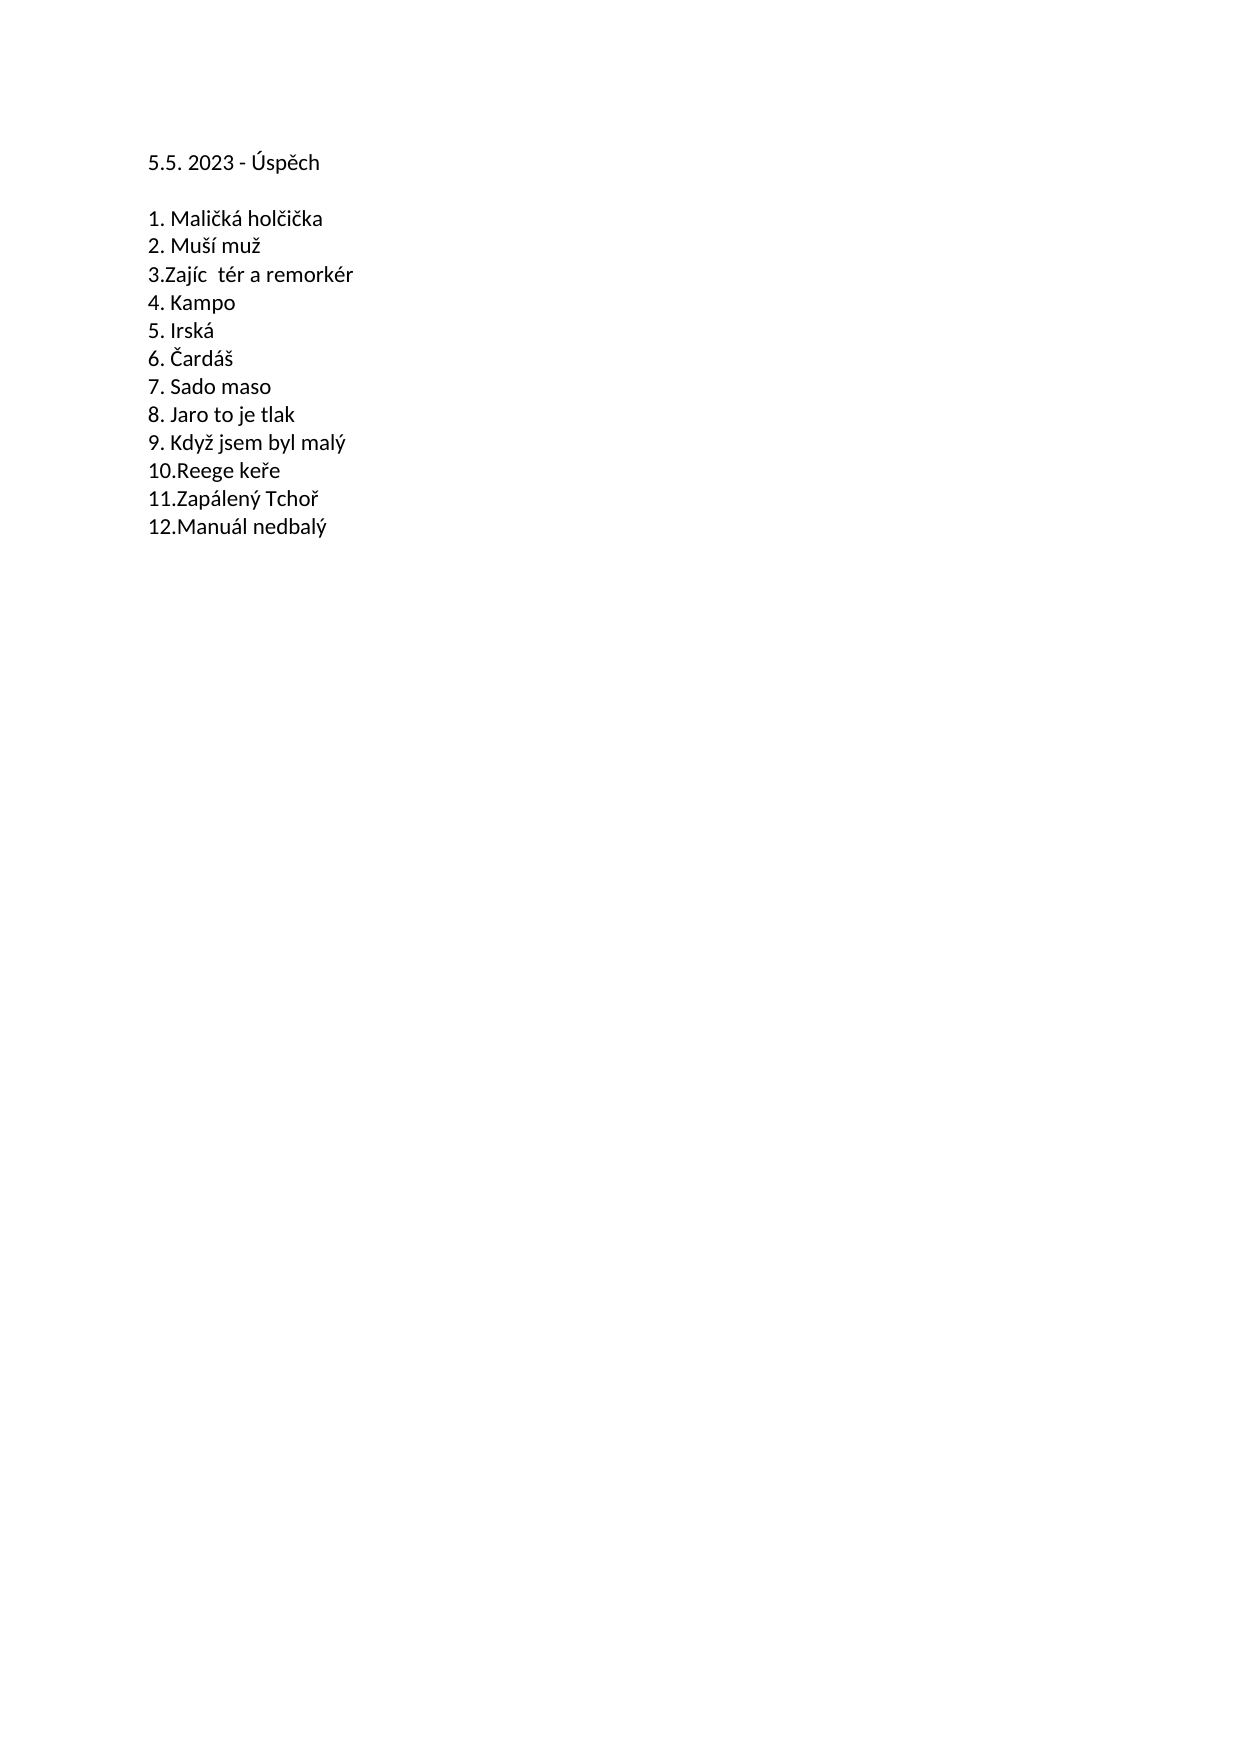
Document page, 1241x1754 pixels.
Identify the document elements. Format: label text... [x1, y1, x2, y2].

text 8. Jaro to je tlak [148, 400, 1093, 428]
text 11.Zapálený Tchoř [148, 484, 1093, 512]
text 2. Muší muž [148, 232, 1093, 260]
text 7. Sado maso [148, 372, 1093, 400]
text 5.5. 2023 - Úspěch [148, 148, 1093, 176]
text 1. Maličká holčička [148, 204, 1093, 232]
text 10.Reege keře [148, 456, 1093, 484]
text 12.Manuál nedbalý [148, 512, 1093, 540]
text 4. Kampo [148, 288, 1093, 316]
text 5. Irská [148, 316, 1093, 344]
text 3.Zajíc tér a remorkér [148, 260, 1093, 288]
text 9. Když jsem byl malý [148, 428, 1093, 456]
text 6. Čardáš [148, 344, 1093, 372]
